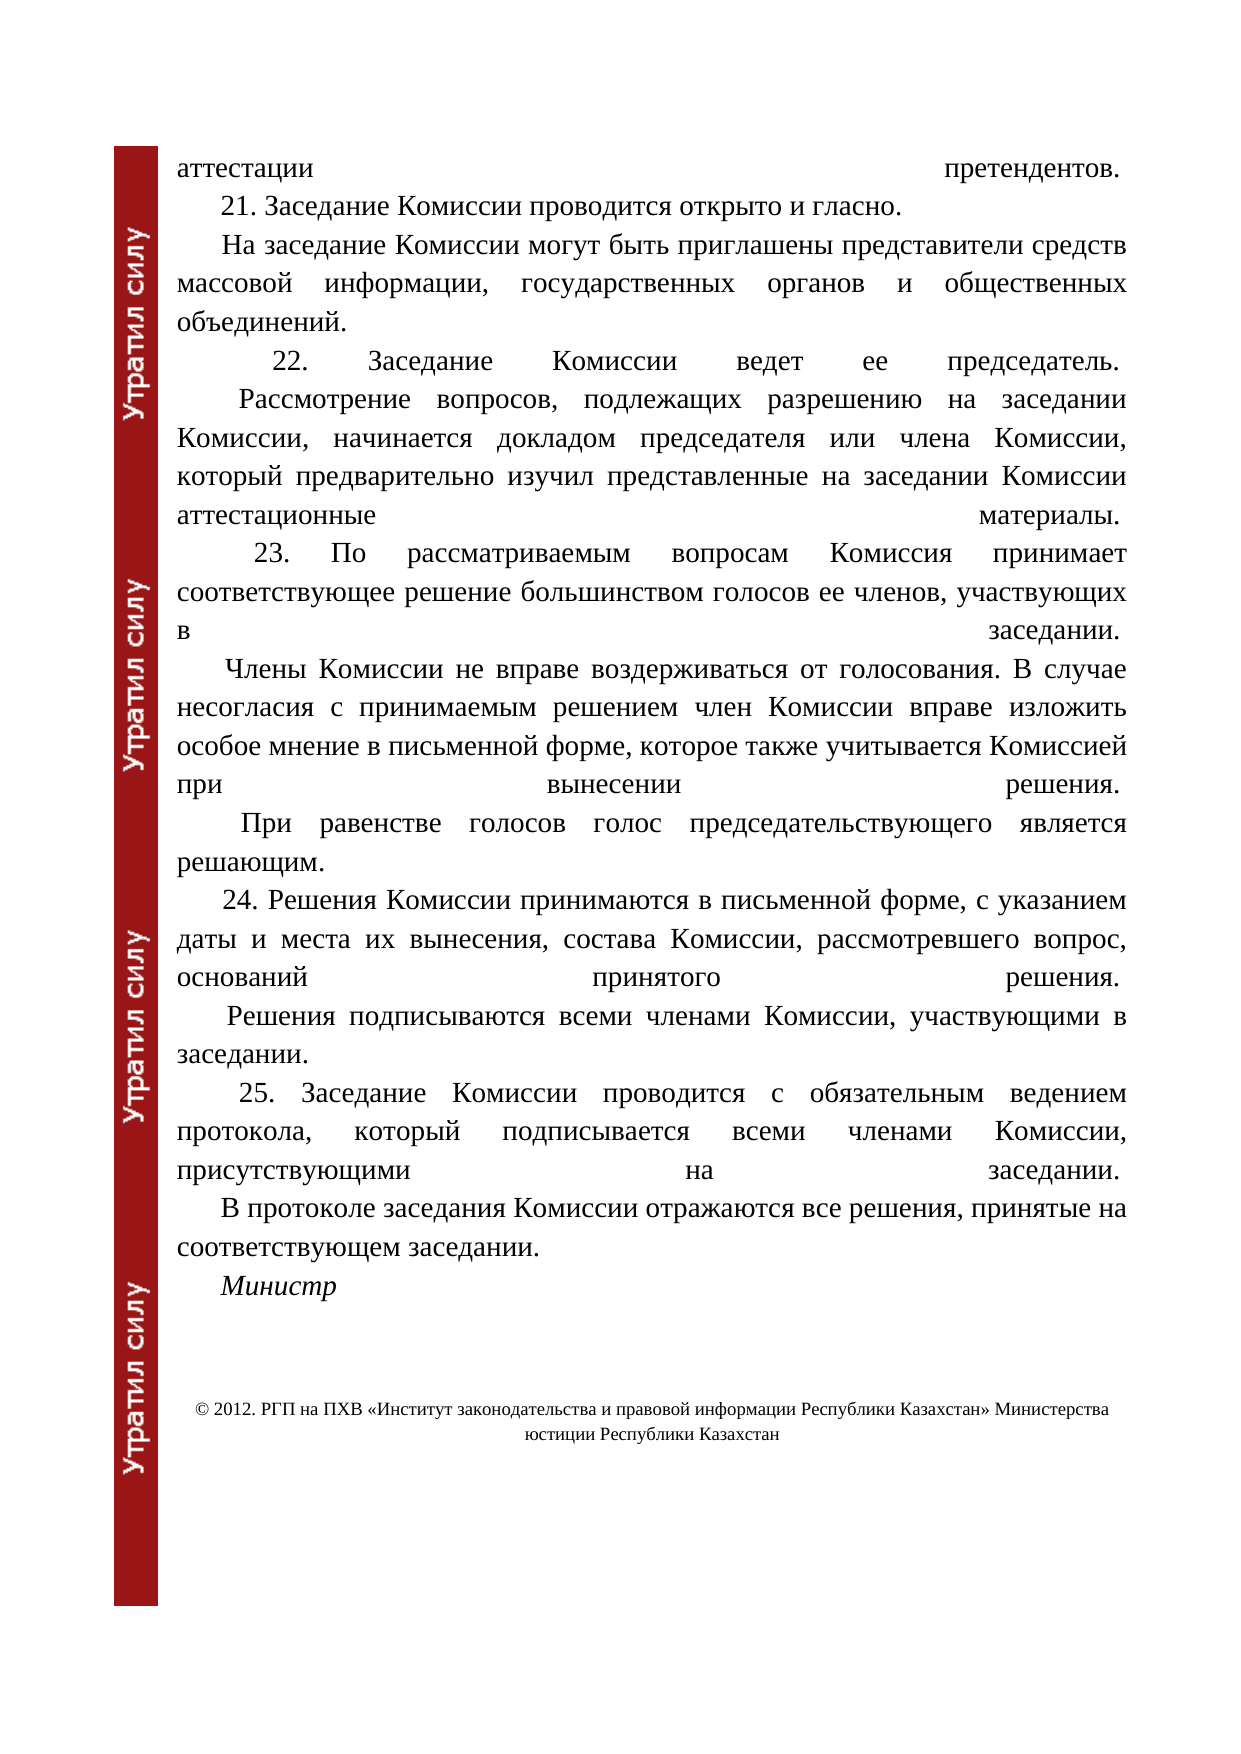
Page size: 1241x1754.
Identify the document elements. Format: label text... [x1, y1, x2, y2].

text Министр [112, 1268, 1128, 1301]
picture [114, 1263, 158, 1268]
picture [114, 222, 158, 227]
text На заседание Комиссии могут быть приглашены представители средств массовой информации, государственных органов и общественных объединений. 22. Заседание Комиссии ведет ее председатель. Рассмотрение вопросов, подлежащих разрешению на заседании Комиссии, начинается докладом председателя или члена Комиссии, который предварительно изучил представленные на заседании Комиссии аттестационные материалы. 23. По рассматриваемым вопросам Комиссия принимает соответствующее решение большинством голосов ее членов, участвующих в заседании. Члены Комиссии не вправе воздерживаться от голосования. В случае несогласия с принимаемым решением член Комиссии вправе изложить особое мнение в письменной форме, которое также учитывается Комиссией при вынесении решения. При равенстве голосов голос председательствующего является решающим. 24. Решения Комиссии принимаются в письменной форме, с указанием даты и места их вынесения, состава Комиссии, рассмотревшего вопрос, оснований принятого решения. Решения подписываются всеми членами Комиссии, участвующими в заседании. 25. Заседание Комиссии проводится с обязательным ведением протокола, который подписывается всеми членами Комиссии, присутствующими на заседании. В протоколе заседания Комиссии отражаются все решения, принятые на соответствующем заседании. [112, 227, 1128, 1263]
picture [114, 1444, 158, 1606]
picture [114, 1301, 158, 1398]
text © 2012. РГП на ПХВ «Институт законодательства и правовой информации Республики Казахстан» Министерства юстиции Республики Казахстан [112, 1398, 1128, 1444]
picture [114, 146, 158, 150]
